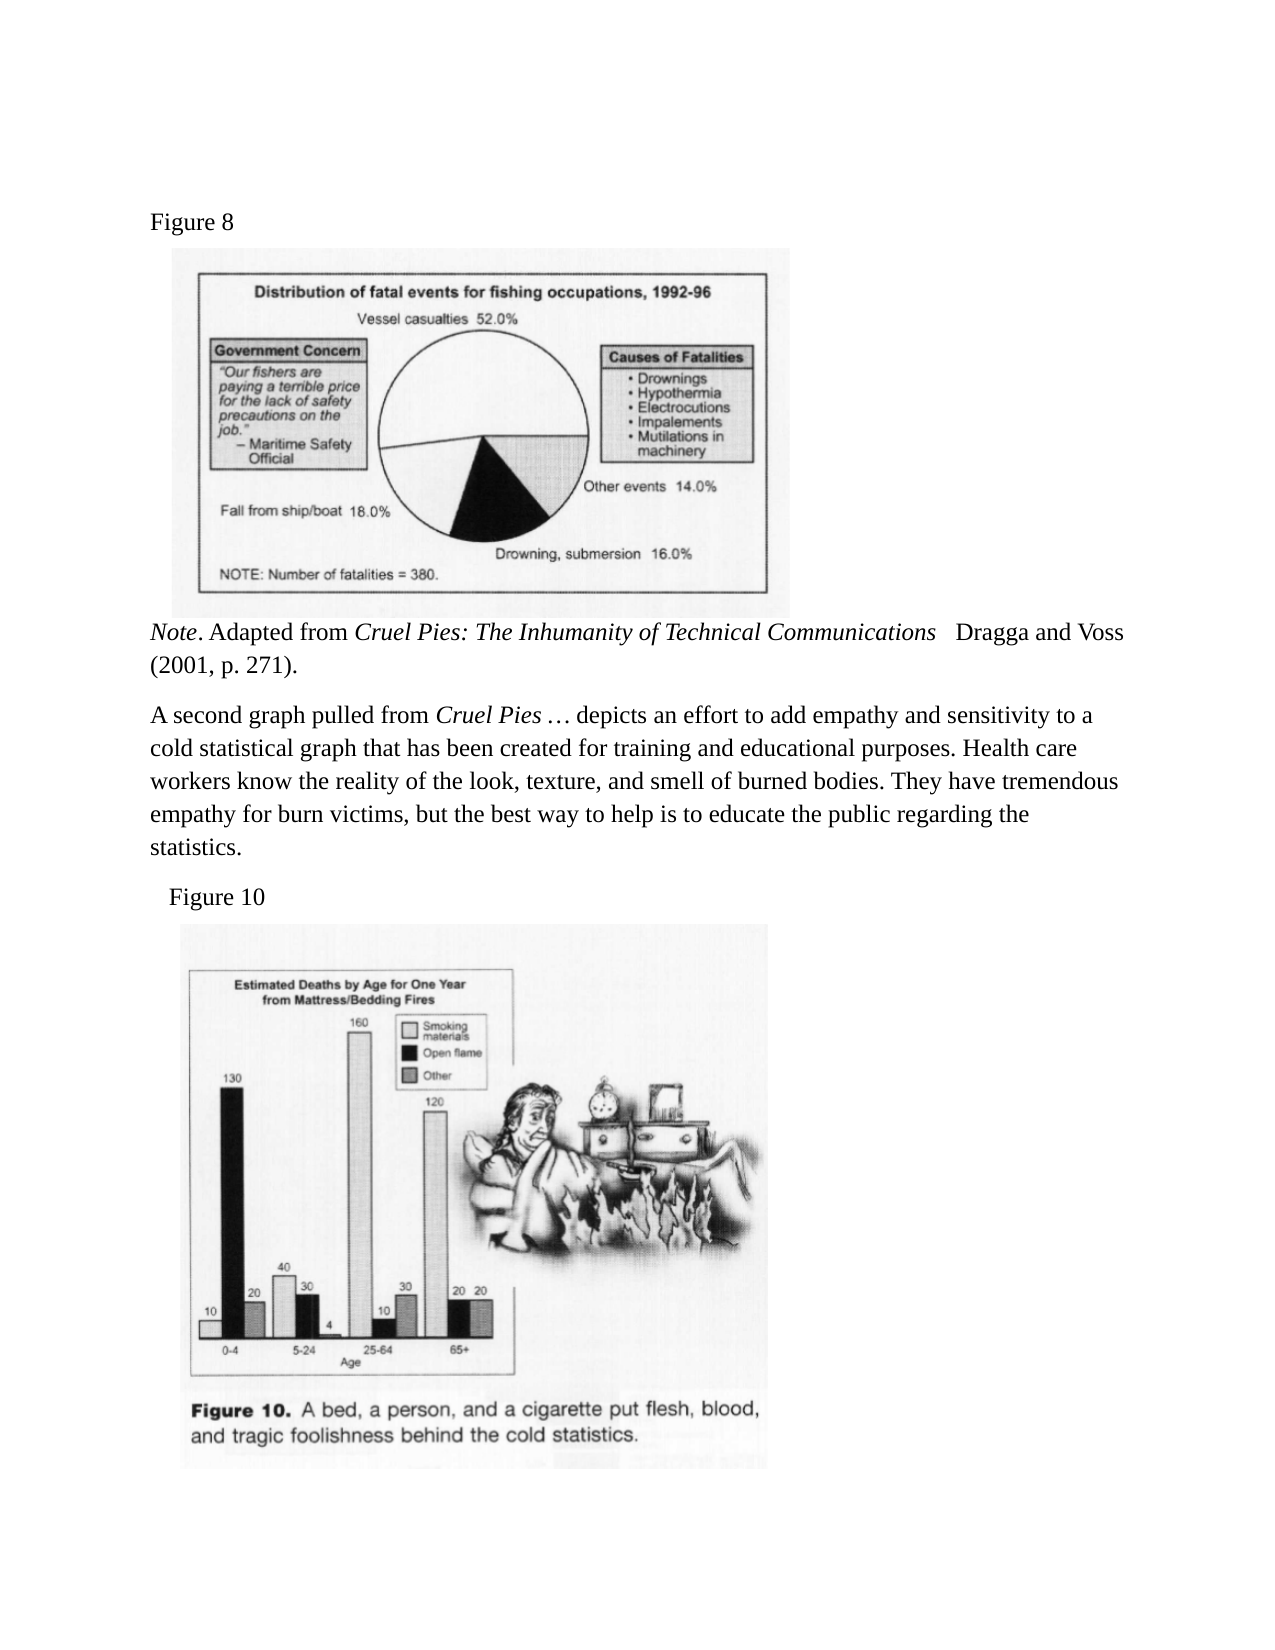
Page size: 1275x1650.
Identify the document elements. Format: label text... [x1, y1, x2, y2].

text Figure 10 [150, 882, 1125, 911]
text Note. Adapted from Cruel Pies: The Inhumanity of Technical Communications Dragga and Voss (2001, p. 271). [150, 617, 1125, 679]
text A second graph pulled from Cruel Pies … depicts an effort to add empathy and sensitivity to a cold statistical graph that has been created for training and educational purposes. Health care workers know the reality of the look, texture, and smell of burned bodies. They have tremendous empathy for burn victims, but the best way to help is to educate the public regarding the statistics. [150, 700, 1125, 861]
picture [165, 924, 768, 1469]
picture [162, 236, 792, 618]
text Figure 8 [150, 207, 1125, 236]
